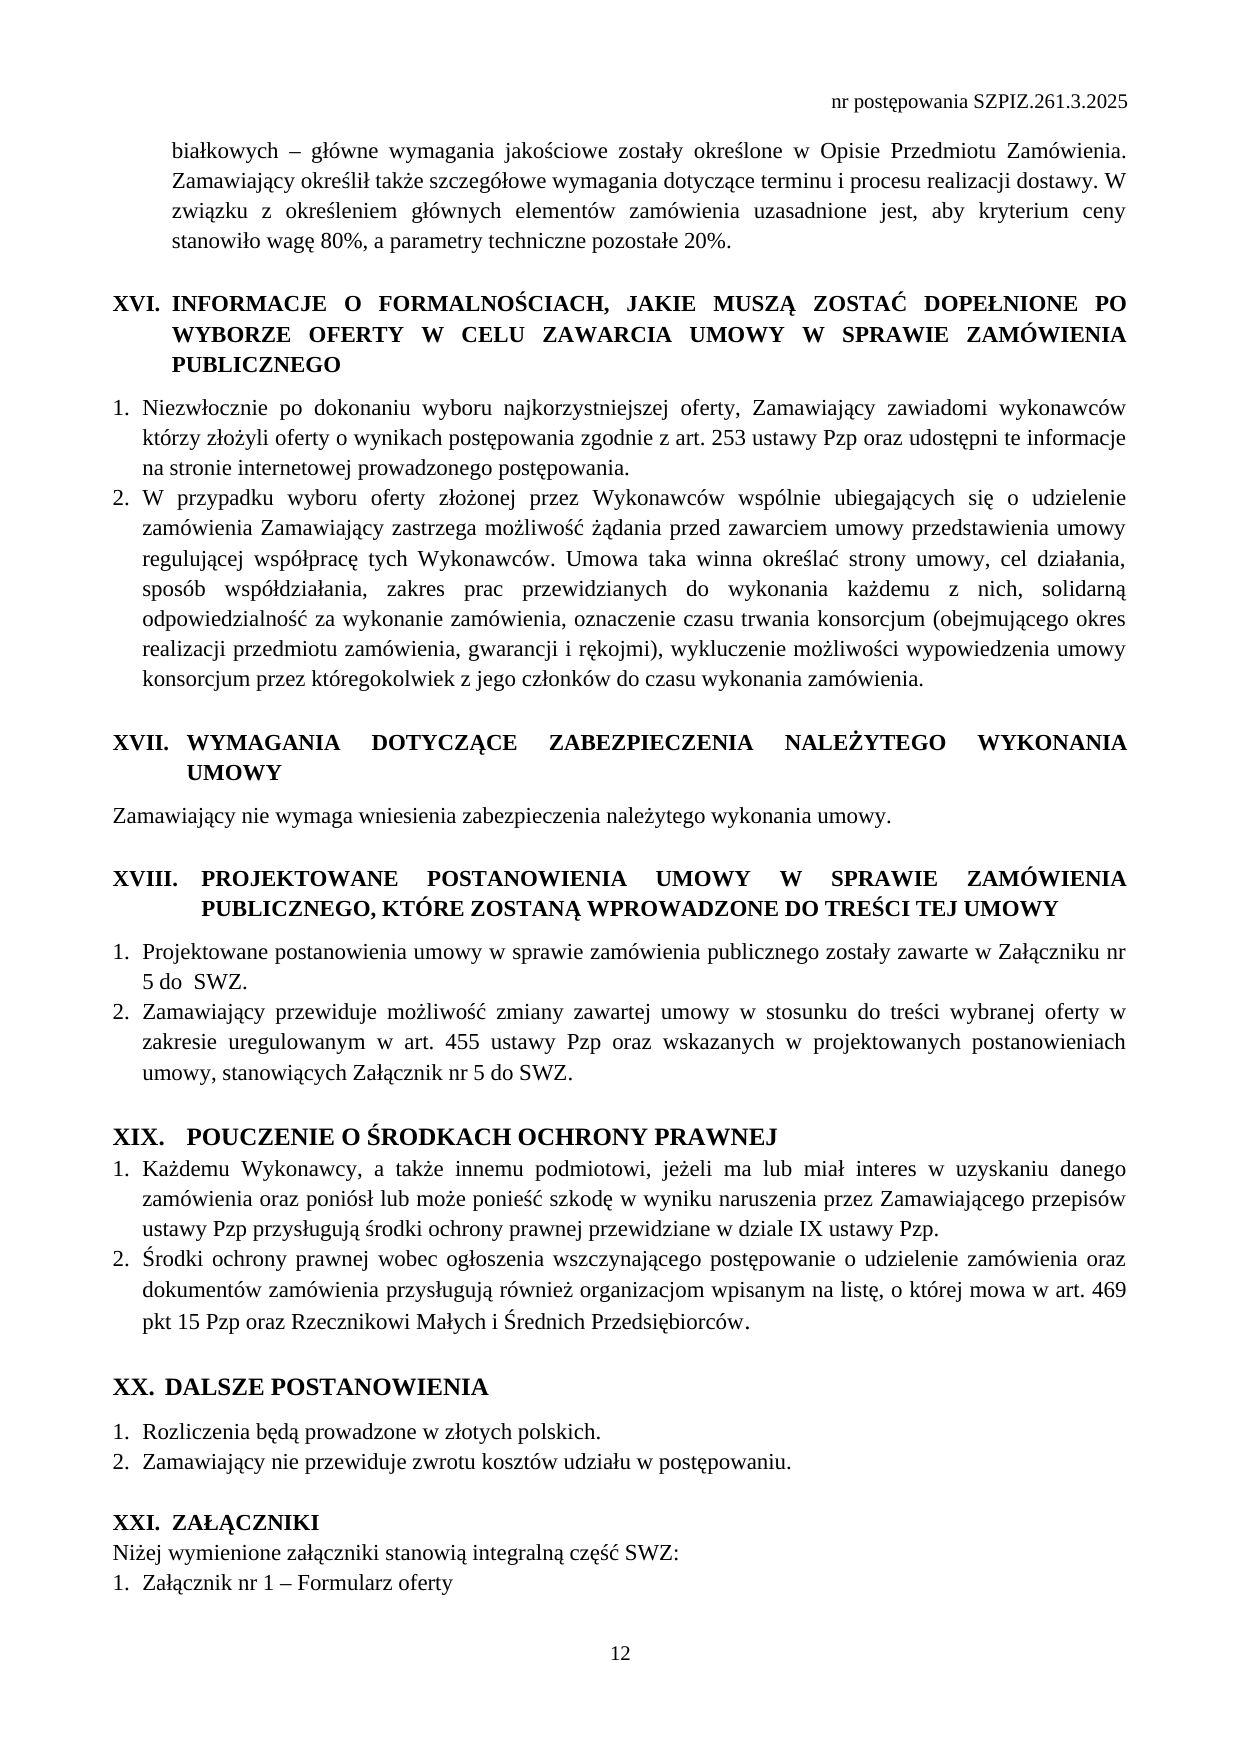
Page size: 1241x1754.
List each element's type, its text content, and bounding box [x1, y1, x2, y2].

list Każdemu Wykonawcy, a także innemu podmiotowi, jeżeli ma lub miał interes w uzyskaniu danego zamówienia oraz poniósł lub może ponieść szkodę w wyniku naruszenia przez Zamawiającego przepisów ustawy Pzp przysługują środki ochrony prawnej przewidziane w dziale IX ustawy Pzp. [112, 1155, 1128, 1242]
list POUCZENIE O ŚRODKACH OCHRONY PRAWNEJ [112, 1122, 1128, 1151]
list Załącznik nr 1 – Formularz oferty [112, 1569, 1128, 1595]
list INFORMACJE O FORMALNOŚCIACH, JAKIE MUSZĄ ZOSTAĆ DOPEŁNIONE PO WYBORZE OFERTY W CELU ZAWARCIA UMOWY W SPRAWIE ZAMÓWIENIA PUBLICZNEGO [112, 291, 1128, 377]
list PROJEKTOWANE POSTANOWIENIA UMOWY W SPRAWIE ZAMÓWIENIA PUBLICZNEGO, KTÓRE ZOSTANĄ WPROWADZONE DO TREŚCI TEJ UMOWY [112, 865, 1128, 921]
list WYMAGANIA DOTYCZĄCE ZABEZPIECZENIA NALEŻYTEGO WYKONANIA UMOWY [112, 729, 1128, 785]
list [112, 137, 1128, 254]
list W przypadku wyboru oferty złożonej przez Wykonawców wspólnie ubiegających się o udzielenie zamówienia Zamawiający zastrzega możliwość żądania przed zawarciem umowy przedstawienia umowy regulującej współpracę tych Wykonawców. Umowa taka winna określać strony umowy, cel działania, sposób współdziałania, zakres prac przewidzianych do wykonania każdemu z nich, solidarną odpowiedzialność za wykonanie zamówienia, oznaczenie czasu trwania konsorcjum (obejmującego okres realizacji przedmiotu zamówienia, gwarancji i rękojmi), wykluczenie możliwości wypowiedzenia umowy konsorcjum przez któregokolwiek z jego członków do czasu wykonania zamówienia. [112, 484, 1128, 692]
list Środki ochrony prawnej wobec ogłoszenia wszczynającego postępowanie o udzielenie zamówienia oraz dokumentów zamówienia przysługują również organizacjom wpisanym na listę, o której mowa w art. 469 pkt 15 Pzp oraz Rzecznikowi Małych i Średnich Przedsiębiorców. [112, 1246, 1128, 1335]
list Rozliczenia będą prowadzone w złotych polskich. [112, 1418, 1128, 1444]
list Zamawiający nie przewiduje zwrotu kosztów udziału w postępowaniu. [112, 1448, 1128, 1474]
list Niezwłocznie po dokonaniu wyboru najkorzystniejszej oferty, Zamawiający zawiadomi wykonawców którzy złożyli oferty o wynikach postępowania zgodnie z art. 253 ustawy Pzp oraz udostępni te informacje na stronie internetowej prowadzonego postępowania. [112, 394, 1128, 480]
list Zamawiający przewiduje możliwość zmiany zawartej umowy w stosunku do treści wybranej oferty w zakresie uregulowanym w art. 455 ustawy Pzp oraz wskazanych w projektowanych postanowieniach umowy, stanowiących Załącznik nr 5 do SWZ. [112, 998, 1128, 1085]
text Zamawiający nie wymaga wniesienia zabezpieczenia należytego wykonania umowy. [112, 802, 1128, 828]
list ZAŁĄCZNIKI [112, 1508, 1128, 1535]
text Niżej wymienione załączniki stanowią integralną część SWZ: [112, 1539, 1128, 1565]
list DALSZE POSTANOWIENIA [112, 1372, 1128, 1401]
list Projektowane postanowienia umowy w sprawie zamówienia publicznego zostały zawarte w Załączniku nr 5 do SWZ. [112, 938, 1128, 994]
